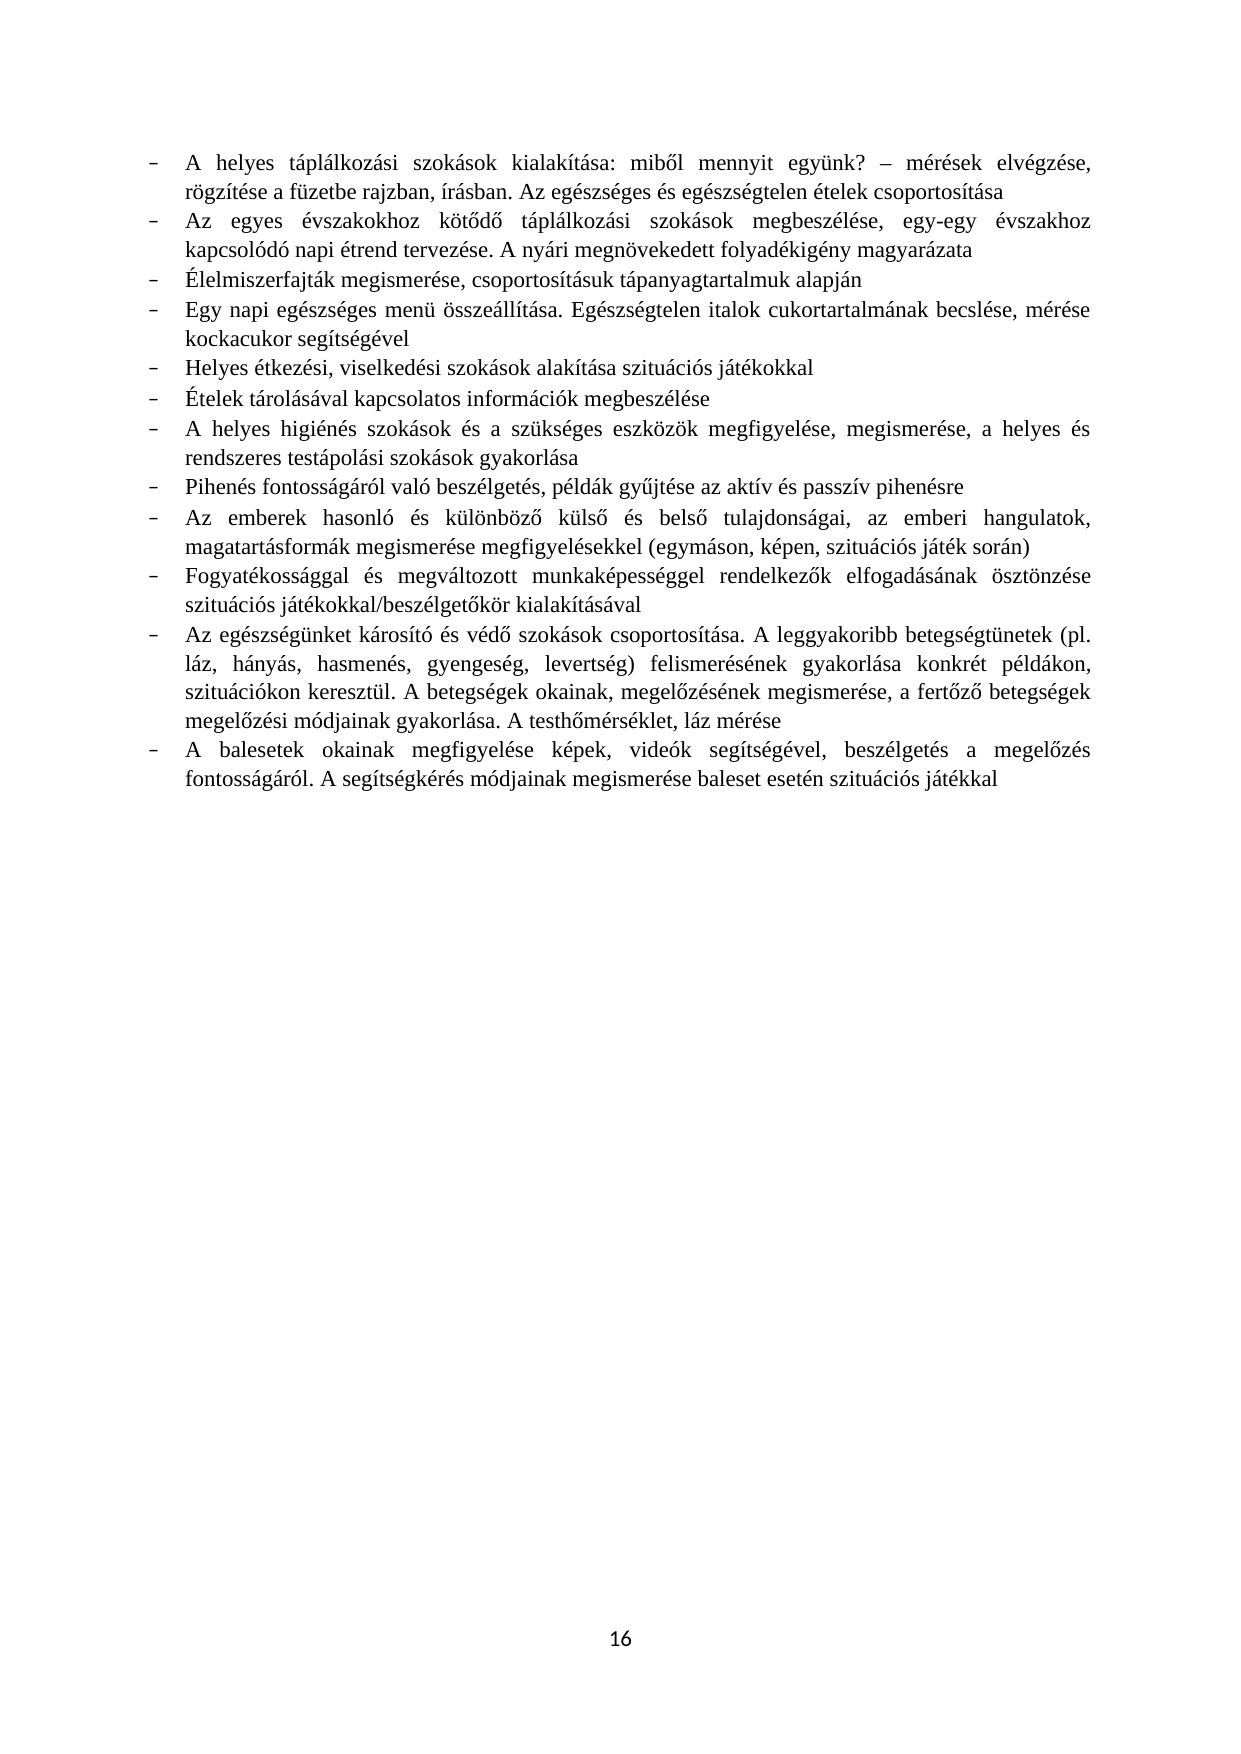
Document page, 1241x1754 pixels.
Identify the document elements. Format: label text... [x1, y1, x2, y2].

list A helyes táplálkozási szokások kialakítása: miből mennyit együnk? – mérések elvégzése, rögzítése a füzetbe rajzban, írásban. Az egészséges és egészségtelen ételek csoportosítása [148, 148, 1092, 204]
list Helyes étkezési, viselkedési szokások alakítása szituációs játékokkal [148, 353, 1092, 382]
list Az egyes évszakokhoz kötődő táplálkozási szokások megbeszélése, egy-egy évszakhoz kapcsolódó napi étrend tervezése. A nyári megnövekedett folyadékigény magyarázata [148, 206, 1092, 263]
list A helyes higiénés szokások és a szükséges eszközök megfigyelése, megismerése, a helyes és rendszeres testápolási szokások gyakorlása [148, 414, 1092, 470]
list Az emberek hasonló és különböző külső és belső tulajdonságai, az emberi hangulatok, magatartásformák megismerése megfigyelésekkel (egymáson, képen, szituációs játék során) [148, 503, 1092, 559]
list Fogyatékossággal és megváltozott munkaképességgel rendelkezők elfogadásának ösztönzése szituációs játékokkal/beszélgetőkör kialakításával [148, 561, 1092, 618]
list Egy napi egészséges menü összeállítása. Egészségtelen italok cukortartalmának becslése, mérése kockacukor segítségével [148, 295, 1092, 351]
list A balesetek okainak megfigyelése képek, videók segítségével, beszélgetés a megelőzés fontosságáról. A segítségkérés módjainak megismerése baleset esetén szituációs játékkal [148, 735, 1092, 792]
list Élelmiszerfajták megismerése, csoportosításuk tápanyagtartalmuk alapján [148, 265, 1092, 293]
list Az egészségünket károsító és védő szokások csoportosítása. A leggyakoribb betegségtünetek (pl. láz, hányás, hasmenés, gyengeség, levertség) felismerésének gyakorlása konkrét példákon, szituációkon keresztül. A betegségek okainak, megelőzésének megismerése, a fertőző betegségek megelőzési módjainak gyakorlása. A testhőmérséklet, láz mérése [148, 620, 1092, 733]
list Pihenés fontosságáról való beszélgetés, példák gyűjtése az aktív és passzív pihenésre [148, 472, 1092, 501]
list Ételek tárolásával kapcsolatos információk megbeszélése [148, 384, 1092, 412]
